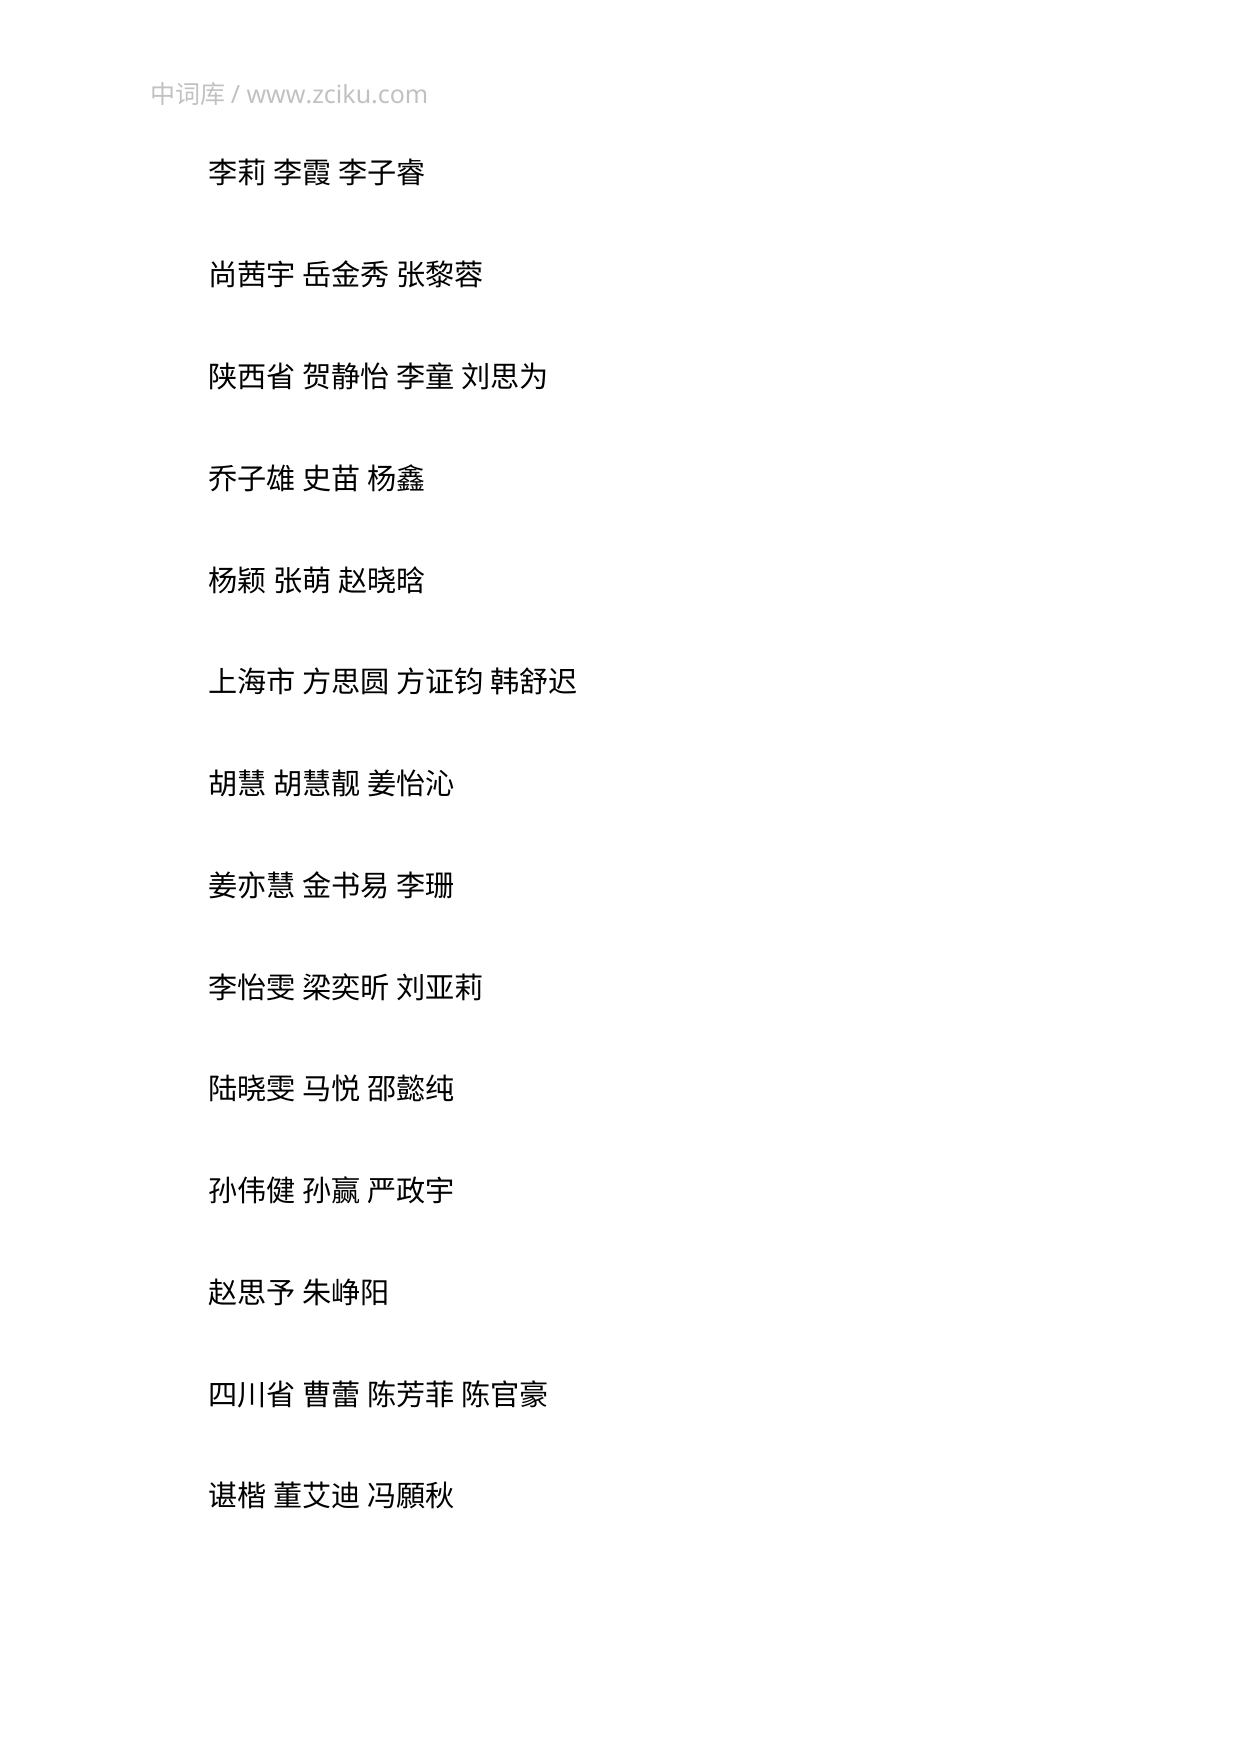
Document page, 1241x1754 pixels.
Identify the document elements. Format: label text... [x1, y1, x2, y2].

text 李莉 李霞 李子睿 [150, 150, 1090, 192]
text 胡慧 胡慧靓 姜怡沁 [150, 761, 1090, 803]
text 四川省 曹蕾 陈芳菲 陈官豪 [150, 1371, 1090, 1413]
text 陆晓雯 马悦 邵懿纯 [150, 1066, 1090, 1108]
text 上海市 方思圆 方证钧 韩舒迟 [150, 659, 1090, 701]
text 尚茜宇 岳金秀 张黎蓉 [150, 252, 1090, 294]
text 孙伟健 孙赢 严政宇 [150, 1168, 1090, 1210]
text 李怡雯 梁奕昕 刘亚莉 [150, 964, 1090, 1006]
text 乔子雄 史苗 杨鑫 [150, 455, 1090, 498]
text 赵思予 朱峥阳 [150, 1269, 1090, 1312]
text 杨颖 张萌 赵晓晗 [150, 557, 1090, 599]
text 谌楷 董艾迪 冯願秋 [150, 1473, 1090, 1515]
text 陕西省 贺静怡 李童 刘思为 [150, 353, 1090, 396]
text 姜亦慧 金书易 李珊 [150, 862, 1090, 905]
